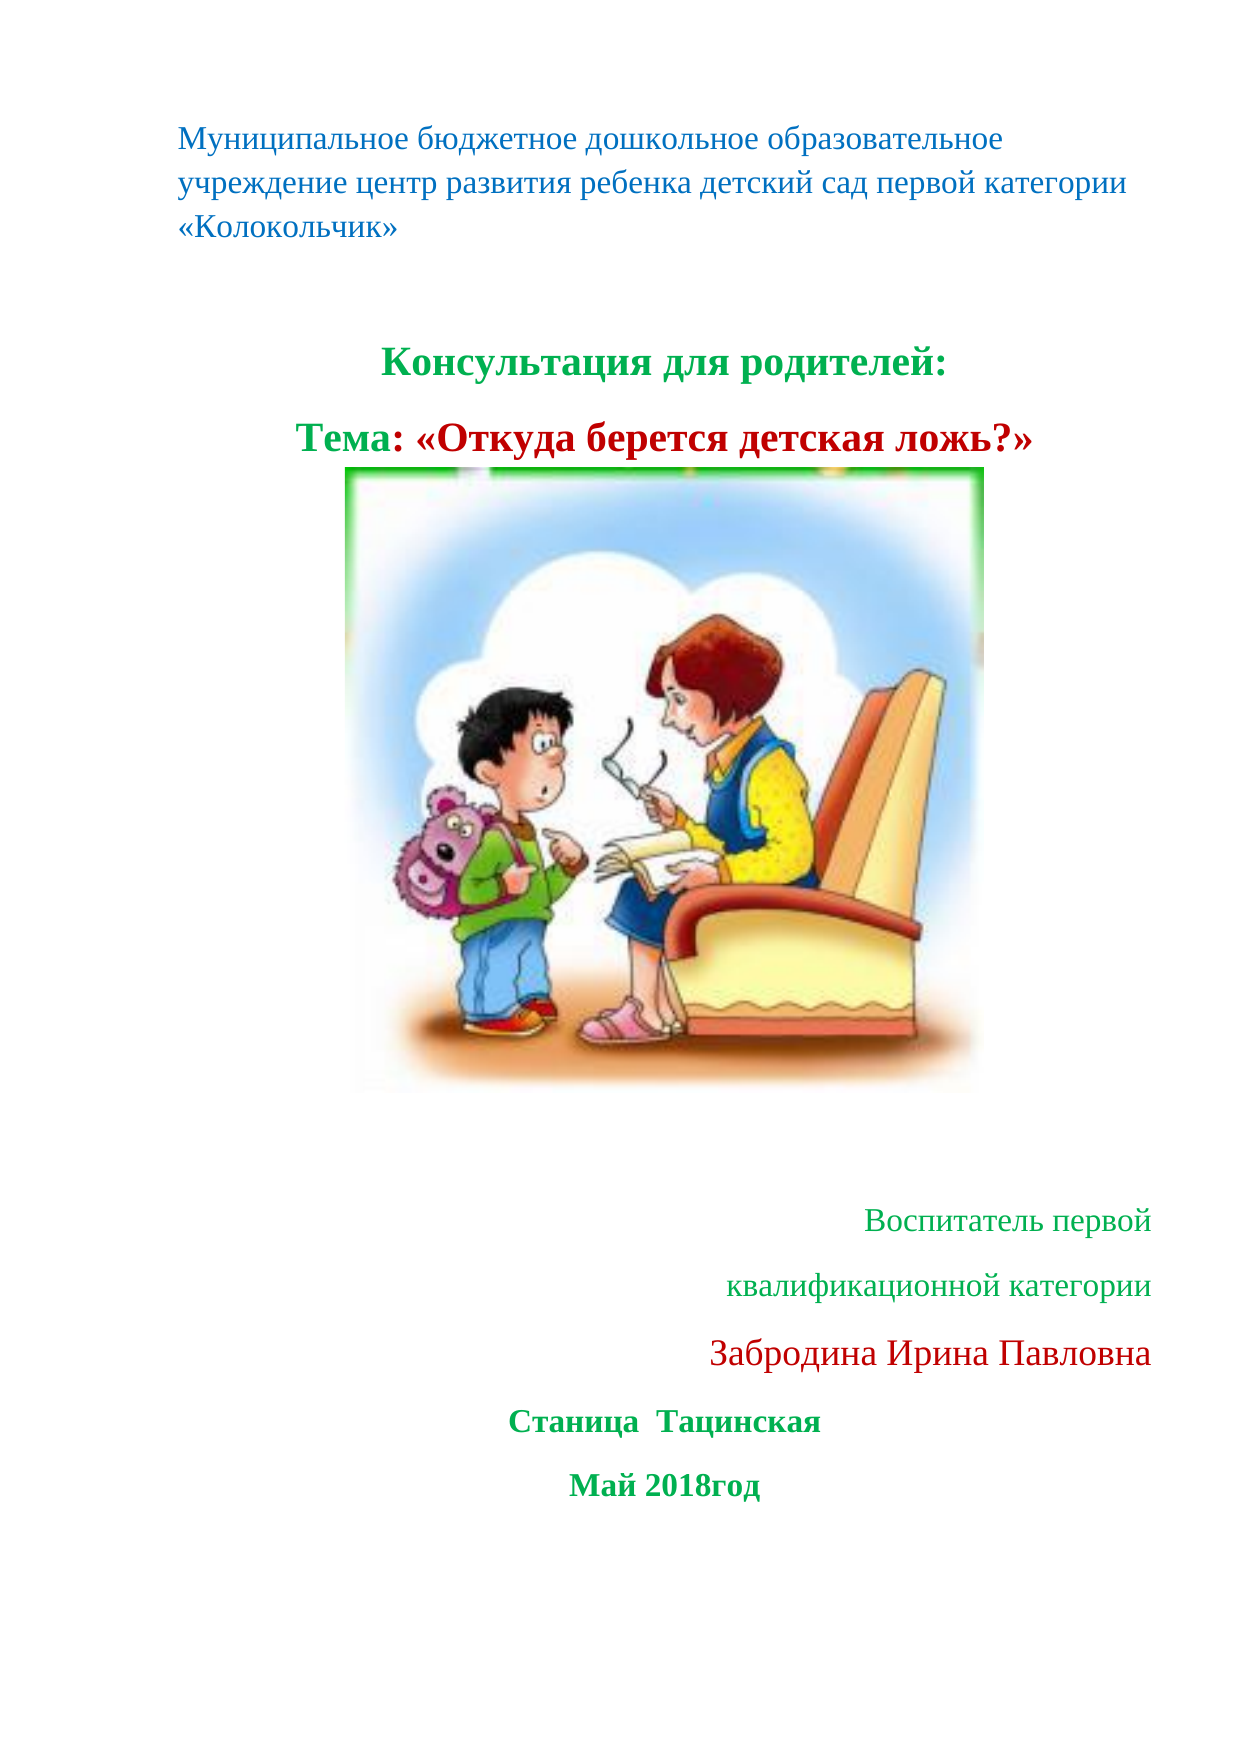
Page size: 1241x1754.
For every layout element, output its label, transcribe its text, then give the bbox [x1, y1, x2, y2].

picture [344, 467, 984, 1093]
text Муниципальное бюджетное дошкольное образовательное учреждение центр развития ребенка детский сад первой категории «Колокольчик» [177, 118, 1152, 244]
text Станица Тацинская [177, 1401, 1152, 1439]
text Тема: «Откуда берется детская ложь?» [177, 412, 1152, 460]
text квалификационной категории [177, 1266, 1152, 1304]
text Забродина Ирина Павловна [177, 1330, 1152, 1373]
text Май 2018год [177, 1466, 1152, 1504]
text Воспитатель первой [177, 1201, 1152, 1239]
text Консультация для родителей: [177, 336, 1152, 384]
